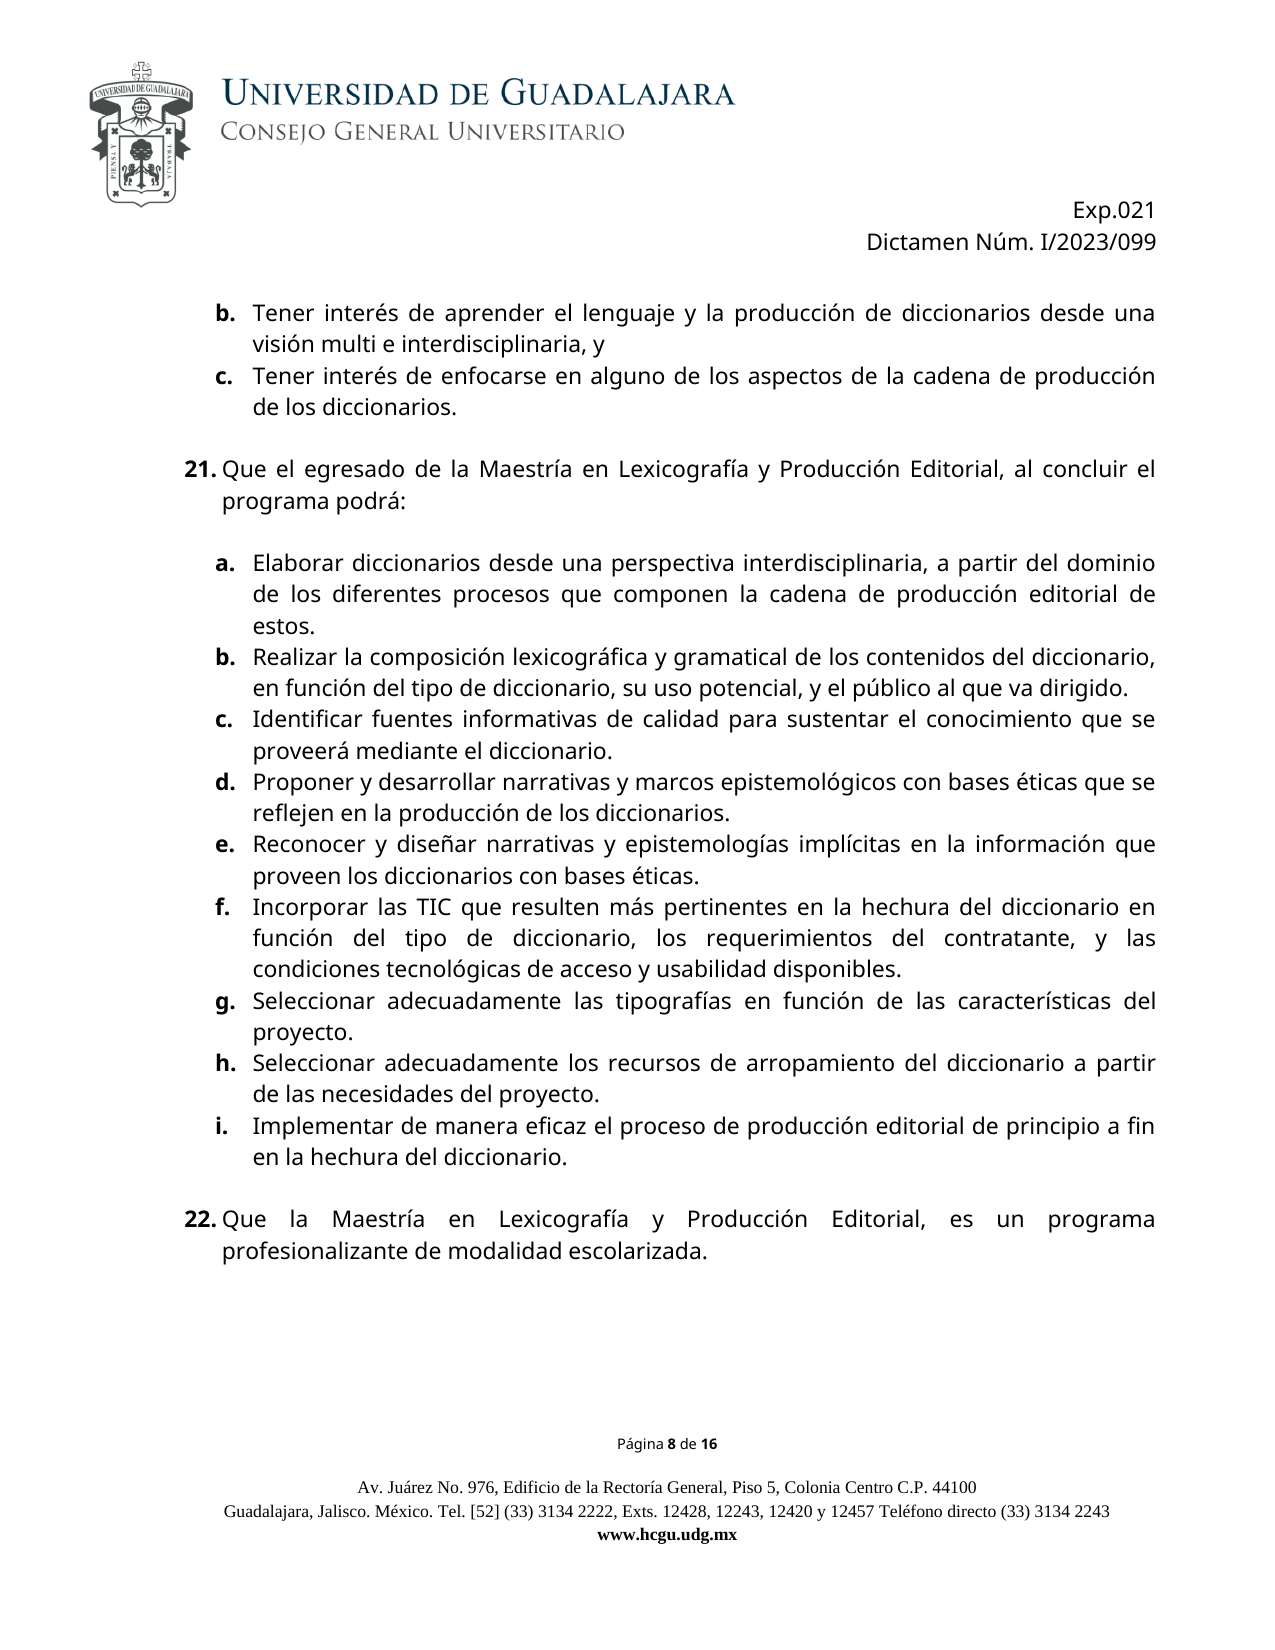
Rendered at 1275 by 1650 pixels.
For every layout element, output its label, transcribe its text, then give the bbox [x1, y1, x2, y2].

list Que la Maestría en Lexicografía y Producción Editorial, es un programa profesionalizante de modalidad escolarizada. [184, 1203, 1157, 1266]
list Incorporar las TIC que resulten más pertinentes en la hechura del diccionario en función del tipo de diccionario, los requerimientos del contratante, y las condiciones tecnológicas de acceso y usabilidad disponibles. [215, 891, 1157, 984]
list Que el egresado de la Maestría en Lexicografía y Producción Editorial, al concluir el programa podrá: [184, 453, 1157, 516]
list Tener interés de aprender el lenguaje y la producción de diccionarios desde una visión multi e interdisciplinaria, y [215, 297, 1157, 359]
list Reconocer y diseñar narrativas y epistemologías implícitas en la información que proveen los diccionarios con bases éticas. [215, 828, 1157, 891]
list Seleccionar adecuadamente los recursos de arropamiento del diccionario a partir de las necesidades del proyecto. [215, 1047, 1157, 1109]
list Realizar la composición lexicográfica y gramatical de los contenidos del diccionario, en función del tipo de diccionario, su uso potencial, y el público al que va dirigido. [215, 641, 1157, 703]
list Tener interés de enfocarse en alguno de los aspectos de la cadena de producción de los diccionarios. [215, 359, 1157, 422]
picture [1, 1, 1274, 268]
list Implementar de manera eficaz el proceso de producción editorial de principio a fin en la hechura del diccionario. [215, 1109, 1157, 1172]
list Seleccionar adecuadamente las tipografías en función de las características del proyecto. [215, 984, 1157, 1047]
list Proponer y desarrollar narrativas y marcos epistemológicos con bases éticas que se reflejen en la producción de los diccionarios. [215, 766, 1157, 828]
list Identificar fuentes informativas de calidad para sustentar el conocimiento que se proveerá mediante el diccionario. [215, 703, 1157, 766]
list Elaborar diccionarios desde una perspectiva interdisciplinaria, a partir del dominio de los diferentes procesos que componen la cadena de producción editorial de estos. [215, 547, 1157, 641]
